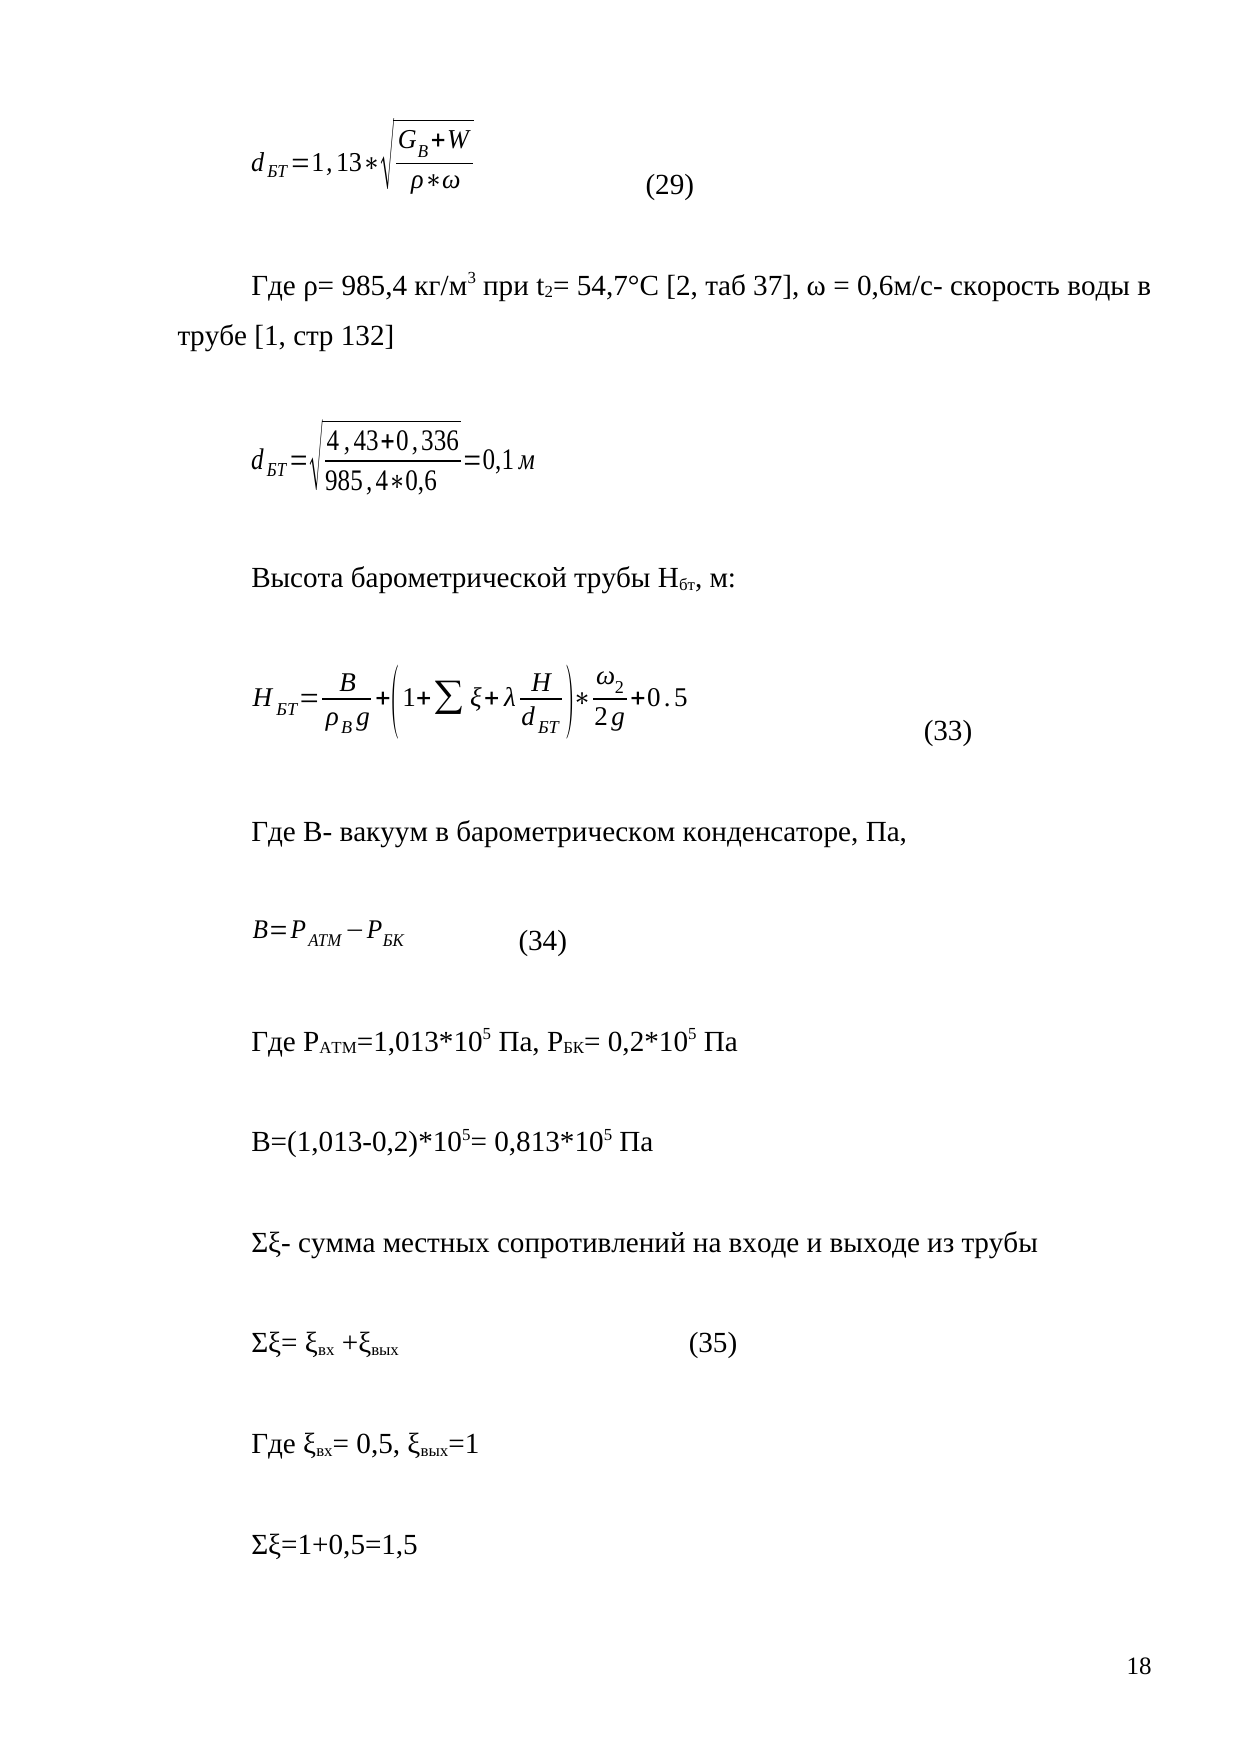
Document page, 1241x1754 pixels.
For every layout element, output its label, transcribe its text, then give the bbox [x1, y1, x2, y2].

text Где РАТМ=1,013*105 Па, РБК= 0,2*105 Па [177, 1024, 1152, 1057]
text Σξ=1+0,5=1,5 [177, 1527, 1152, 1560]
text Где ρ= 985,4 кг/м3 при t2= 54,7°С [2, таб 37], ω = 0,6м/с- скорость воды в трубе [1, стр 132] [177, 268, 1152, 352]
text Где В- вакуум в барометрическом конденсаторе, Па, [177, 814, 1152, 847]
text В=(1,013-0,2)*105= 0,813*105 Па [177, 1124, 1152, 1158]
text (29) [177, 118, 1152, 201]
text Высота барометрической трубы Нбт, м: [177, 560, 1152, 594]
text Σξ- сумма местных сопротивлений на входе и выходе из трубы [177, 1225, 1152, 1258]
text Σξ= ξвх +ξвых (35) [177, 1326, 1152, 1359]
text (34) [177, 914, 1152, 957]
text Где ξвх= 0,5, ξвых=1 [177, 1426, 1152, 1460]
text (33) [177, 661, 1152, 747]
